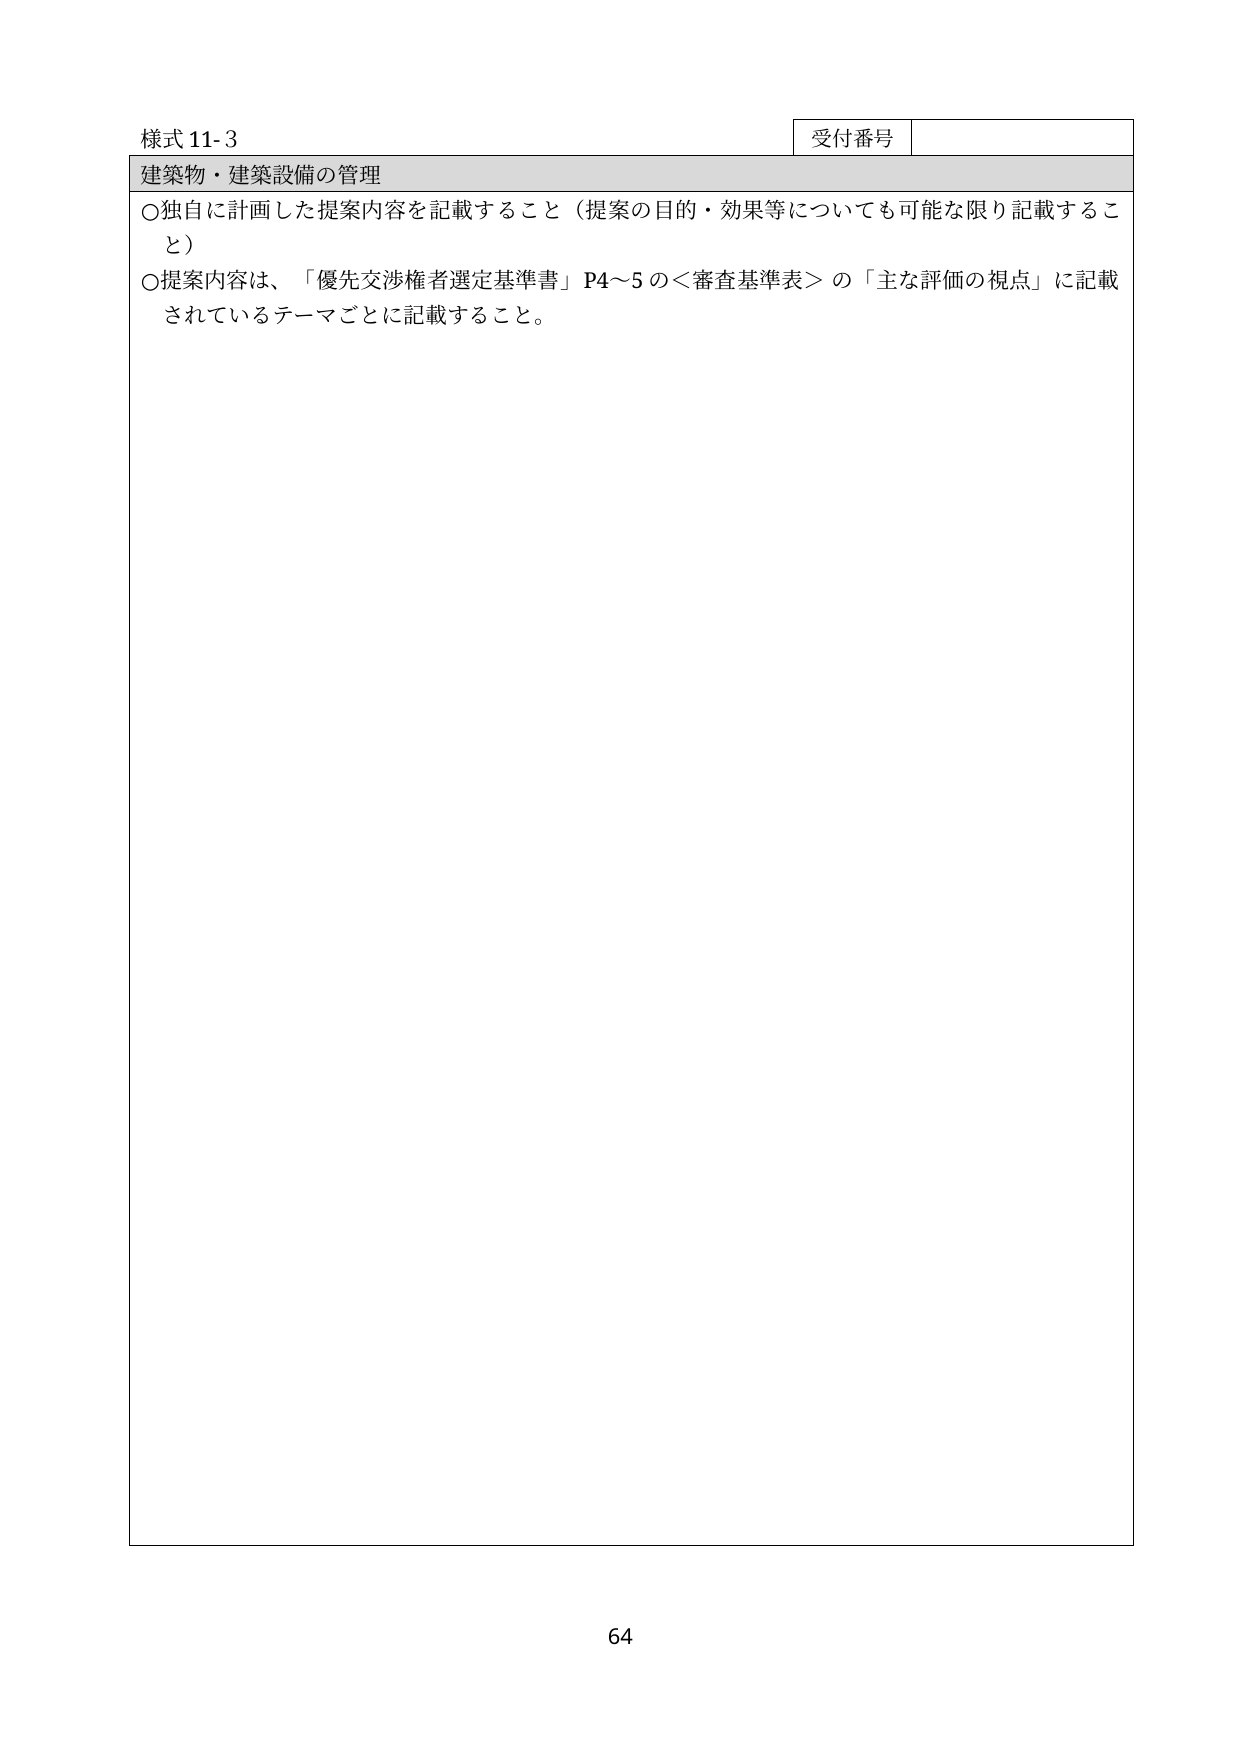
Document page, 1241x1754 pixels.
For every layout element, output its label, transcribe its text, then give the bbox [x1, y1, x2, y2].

table_header 様式11-３ [129, 119, 793, 155]
table_header 受付番号 [794, 120, 911, 155]
table_cell ○独自に計画した提案内容を記載すること（提案の目的・効果等についても可能な限り記載すること） ○提案内容は、「優先交渉権者選定基準書」P4～5の＜審査基準表＞ の「主な評価の視点」に記載されているテーマごとに記載すること。 [130, 192, 1133, 1545]
table_cell 建築物・建築設備の管理 [130, 156, 1133, 191]
table_header [912, 120, 1133, 155]
